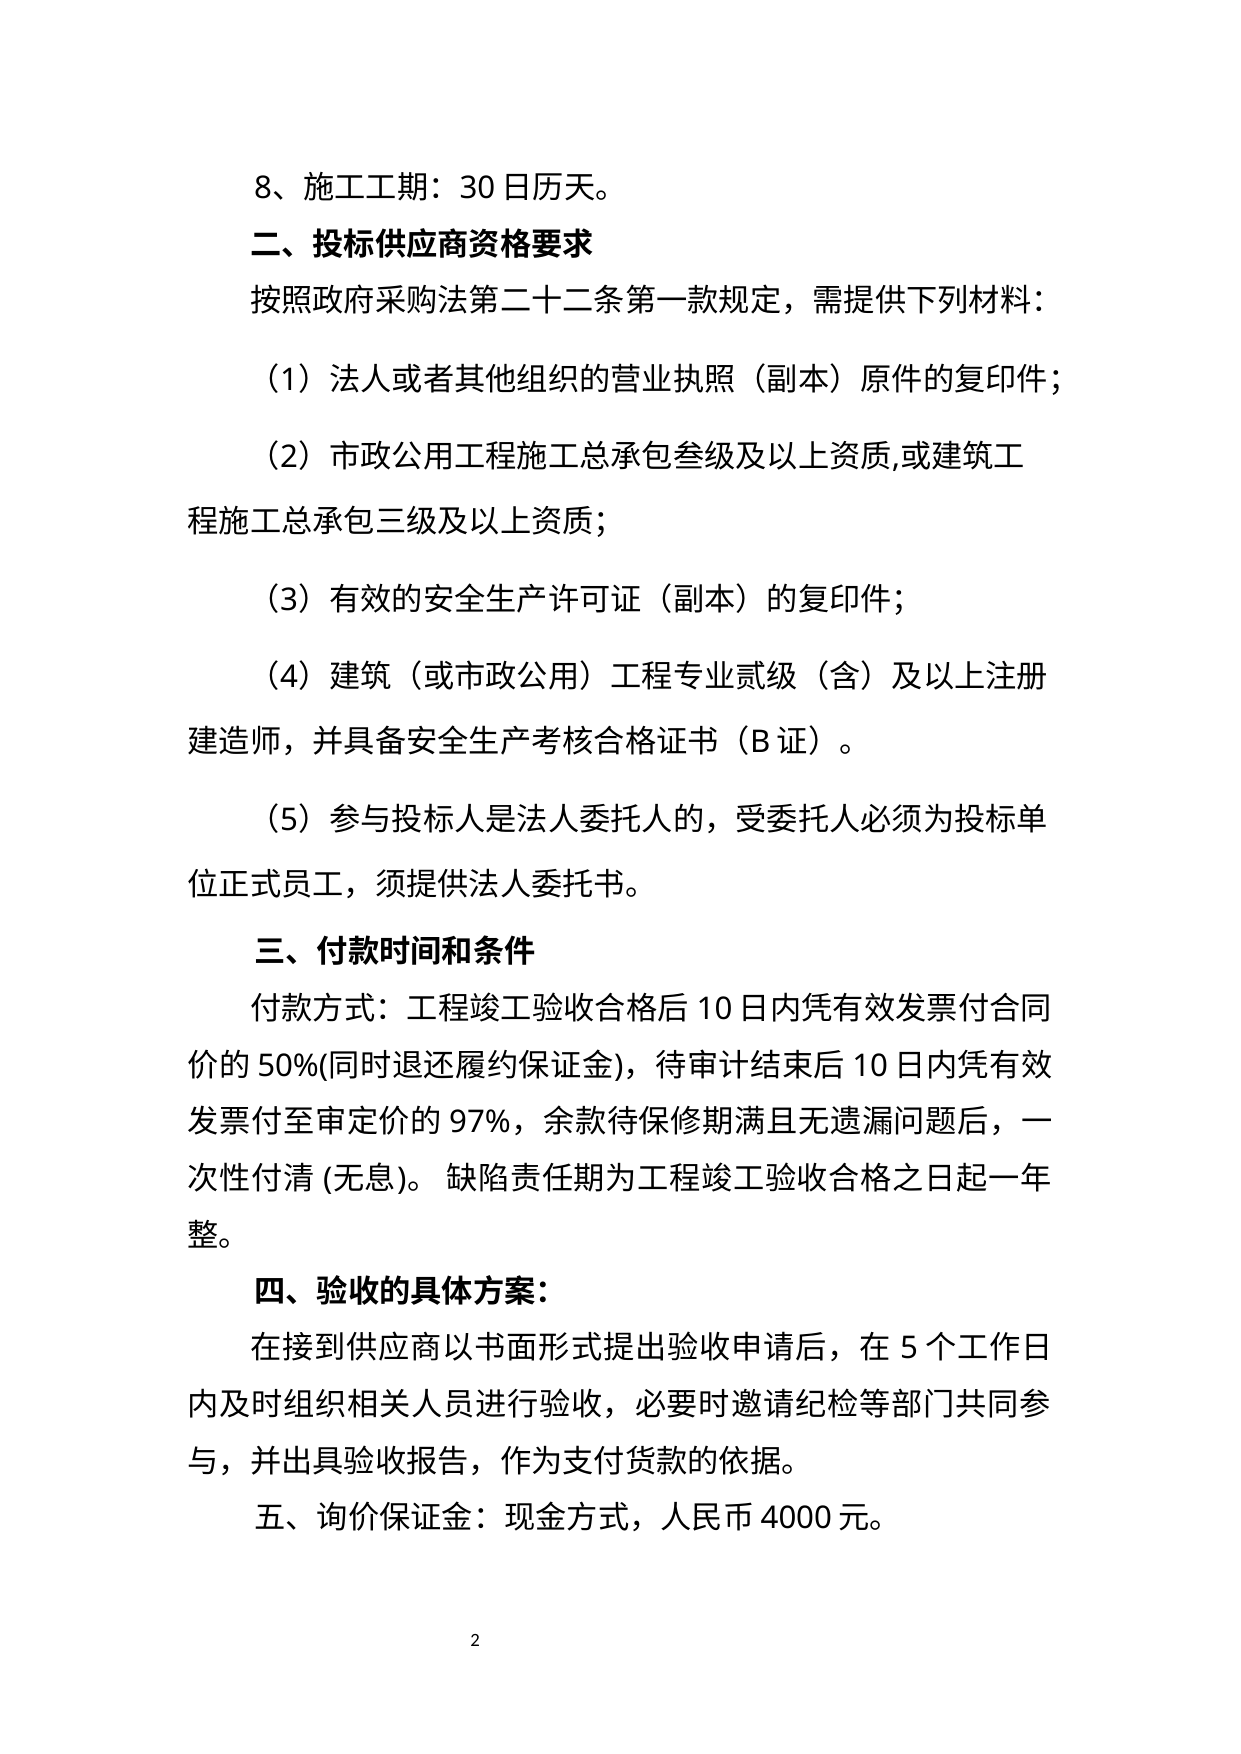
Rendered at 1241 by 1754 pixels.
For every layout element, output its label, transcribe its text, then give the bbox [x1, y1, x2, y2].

text 三、付款时间和条件 [187, 927, 1053, 972]
text （5）参与投标人是法人委托人的，受委托人必须为投标单位正式员工，须提供法人委托书。 [187, 784, 1053, 914]
text 按照政府采购法第二十二条第一款规定，需提供下列材料： [187, 275, 1053, 320]
text （1）法人或者其他组织的营业执照（副本）原件的复印件； [187, 344, 1053, 409]
list 验收的具体方案： [187, 1266, 1053, 1311]
text （2）市政公用工程施工总承包叁级及以上资质,或建筑工程施工总承包三级及以上资质； [187, 422, 1053, 552]
text 二、投标供应商资格要求 [187, 219, 1053, 264]
text （3）有效的安全生产许可证（副本）的复印件； [187, 564, 1053, 629]
list 询价保证金：现金方式，人民币4000元。 [187, 1492, 1053, 1538]
text 8、施工工期：30日历天。 [254, 162, 1053, 207]
text 在接到供应商以书面形式提出验收申请后，在5个工作日内及时组织相关人员进行验收，必要时邀请纪检等部门共同参与，并出具验收报告，作为支付货款的依据。 [187, 1323, 1053, 1481]
text 付款方式：工程竣工验收合格后10日内凭有效发票付合同价的50%(同时退还履约保证金)，待审计结束后10日内凭有效发票付至审定价的97%，余款待保修期满且无遗漏问题后，一次性付清 (无息)。 缺陷责任期为工程竣工验收合格之日起一年整。 [187, 983, 1053, 1255]
text （4）建筑（或市政公用）工程专业贰级（含）及以上注册建造师，并具备安全生产考核合格证书（B证）。 [187, 642, 1053, 772]
